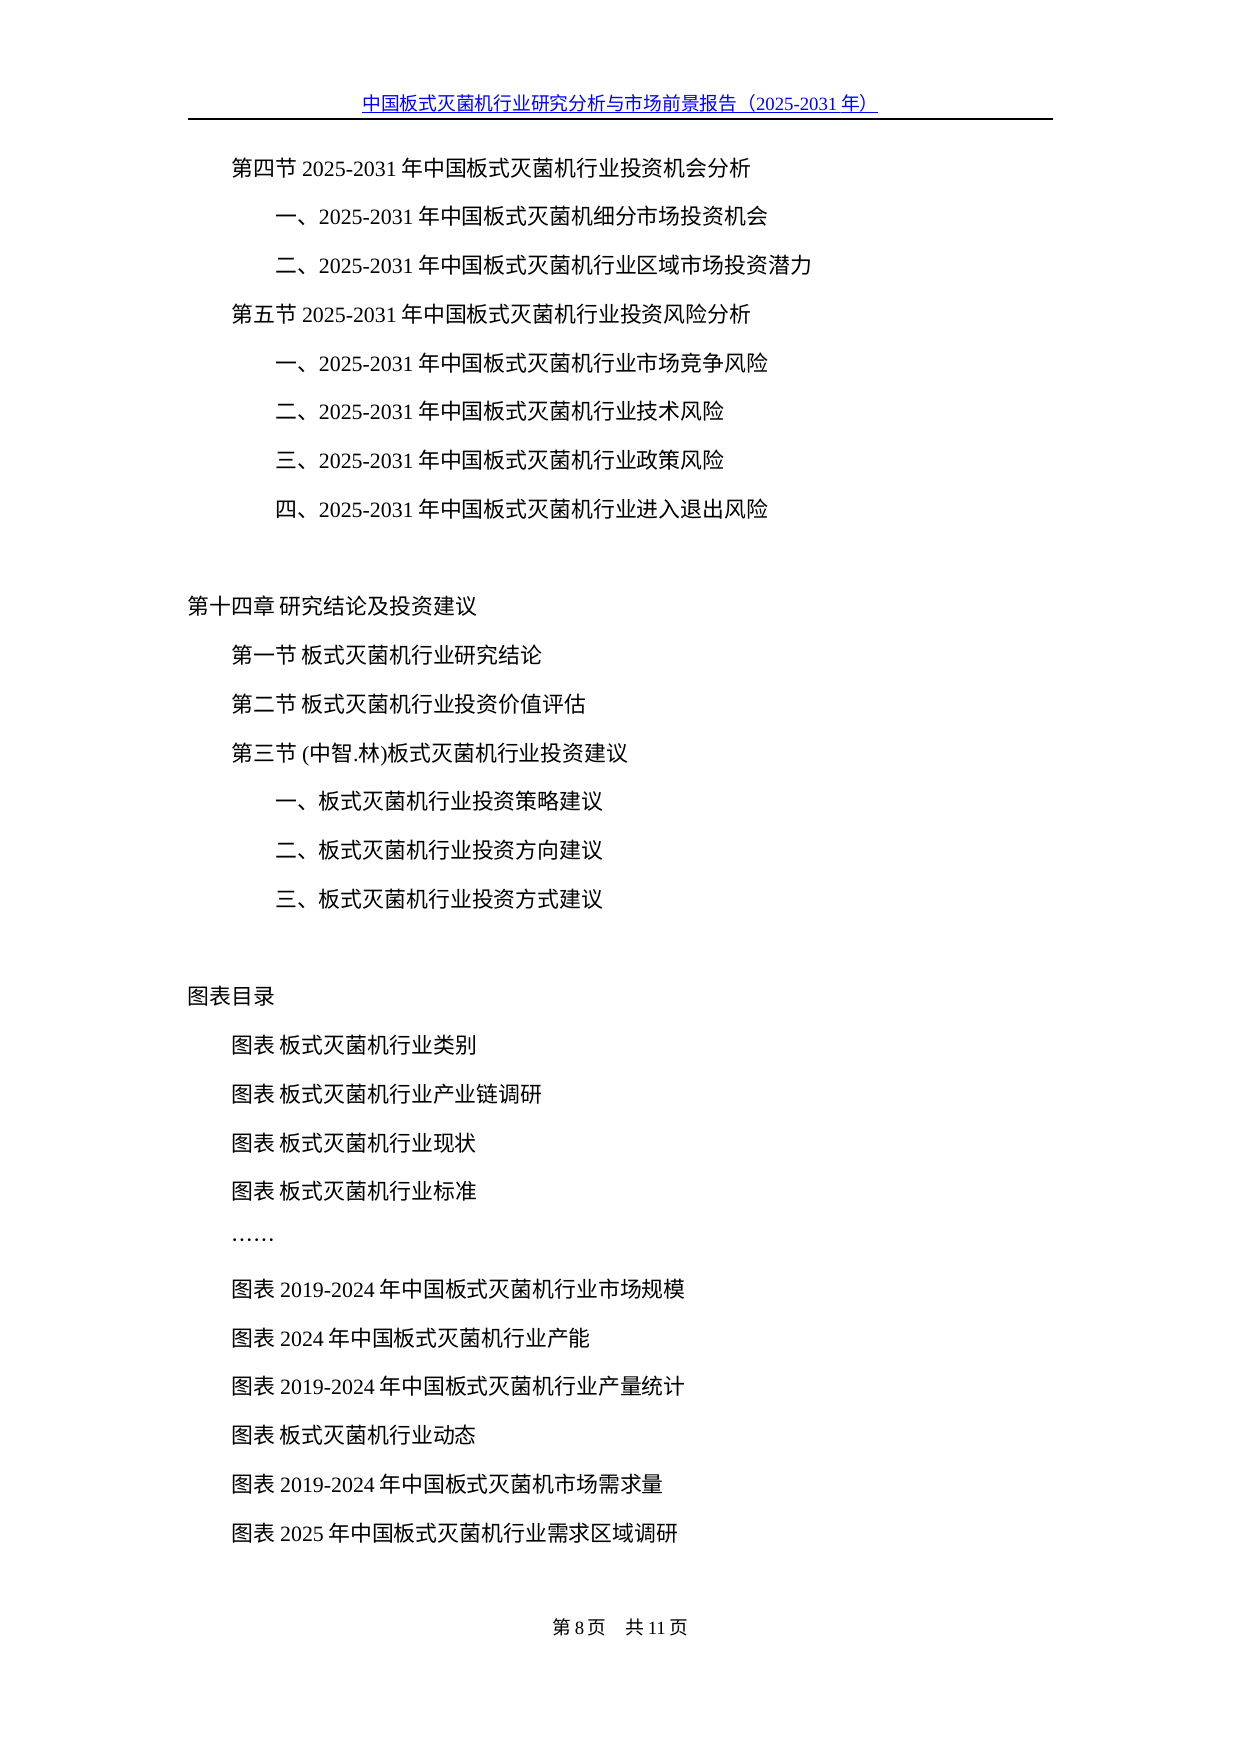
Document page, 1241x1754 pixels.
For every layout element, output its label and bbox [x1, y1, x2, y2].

text [187, 150, 1053, 1548]
